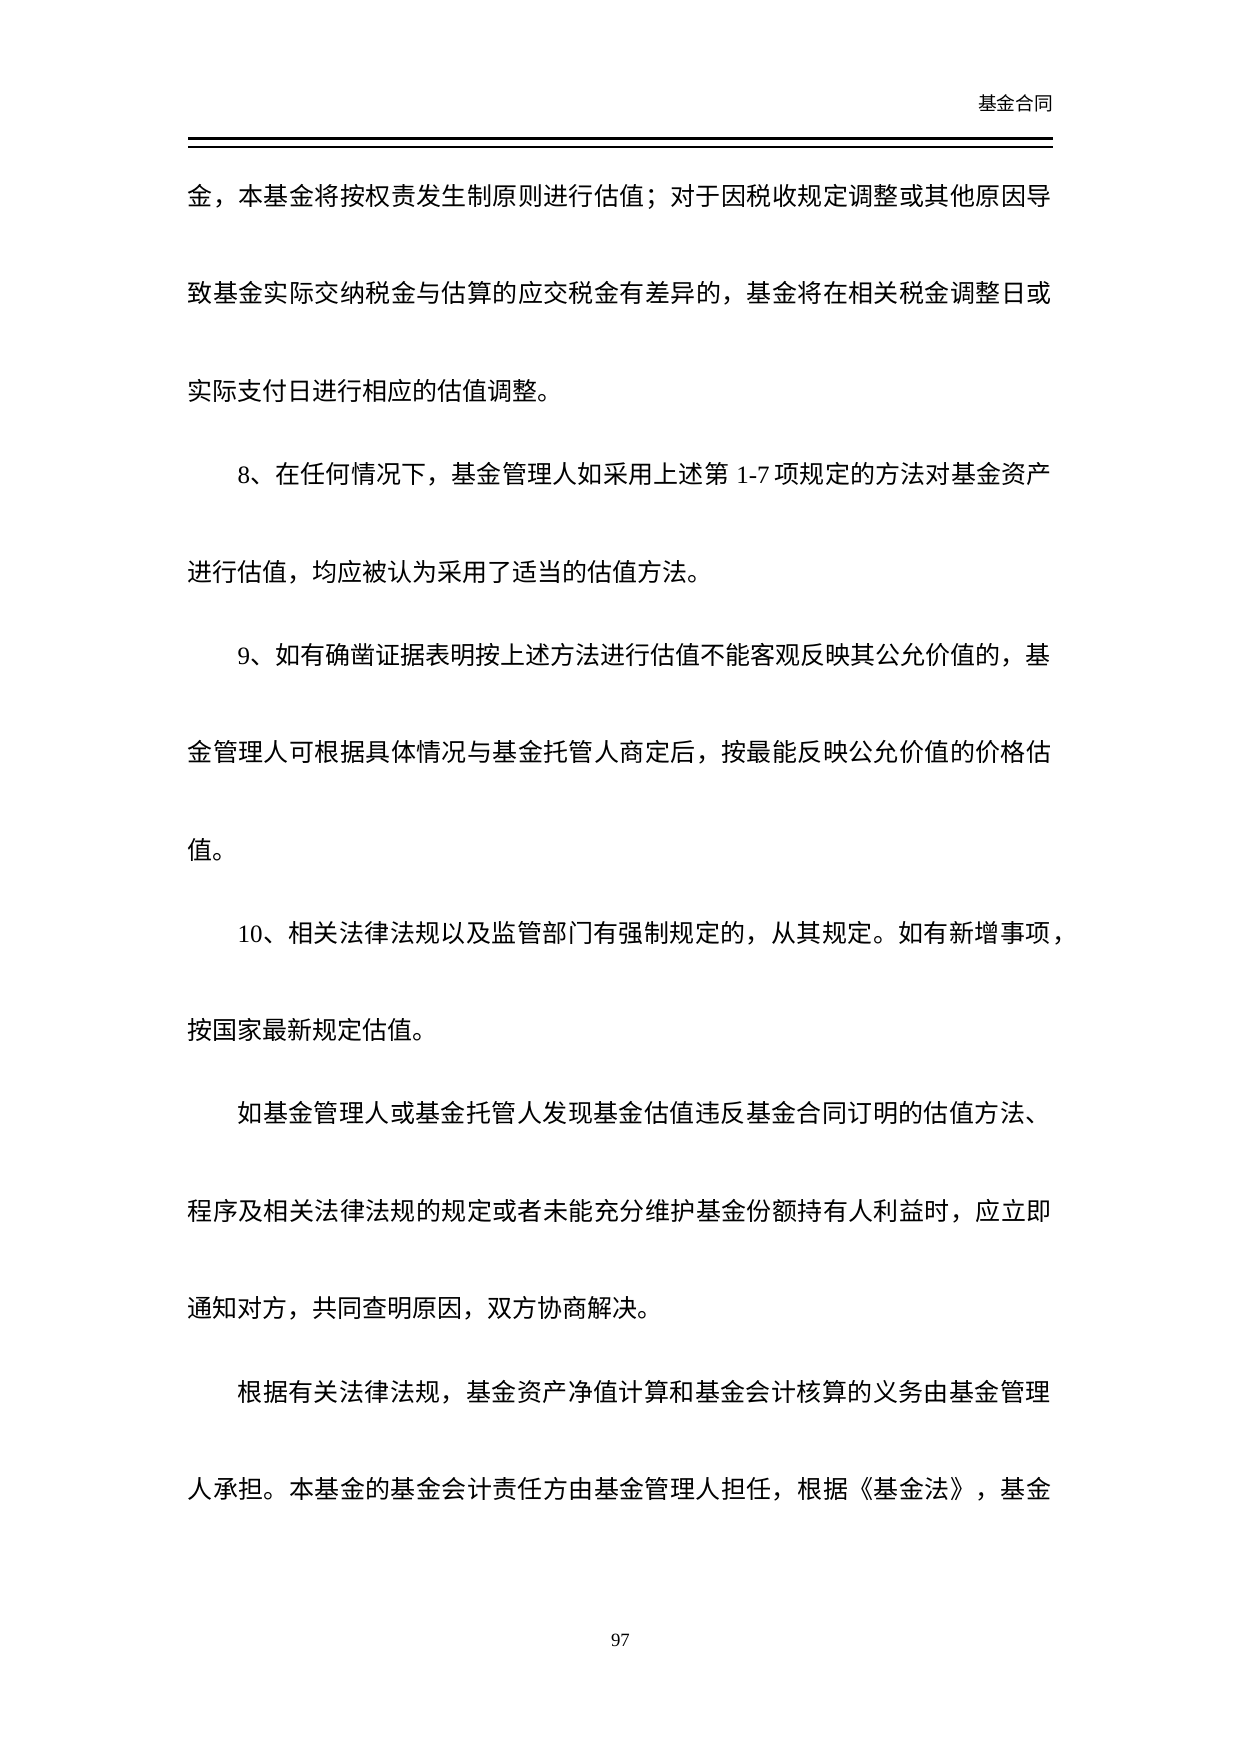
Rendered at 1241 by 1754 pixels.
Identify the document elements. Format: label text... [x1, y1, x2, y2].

text 9、如有确凿证据表明按上述方法进行估值不能客观反映其公允价值的，基金管理人可根据具体情况与基金托管人商定后，按最能反映公允价值的价格估值。 [187, 621, 1053, 881]
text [187, 1358, 1053, 1520]
text 10、相关法律法规以及监管部门有强制规定的，从其规定。如有新增事项，按国家最新规定估值。 [187, 899, 1053, 1061]
text 8、在任何情况下，基金管理人如采用上述第1-7项规定的方法对基金资产进行估值，均应被认为采用了适当的估值方法。 [187, 440, 1053, 603]
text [187, 162, 1053, 422]
text 如基金管理人或基金托管人发现基金估值违反基金合同订明的估值方法、程序及相关法律法规的规定或者未能充分维护基金份额持有人利益时，应立即通知对方，共同查明原因，双方协商解决。 [187, 1079, 1053, 1339]
